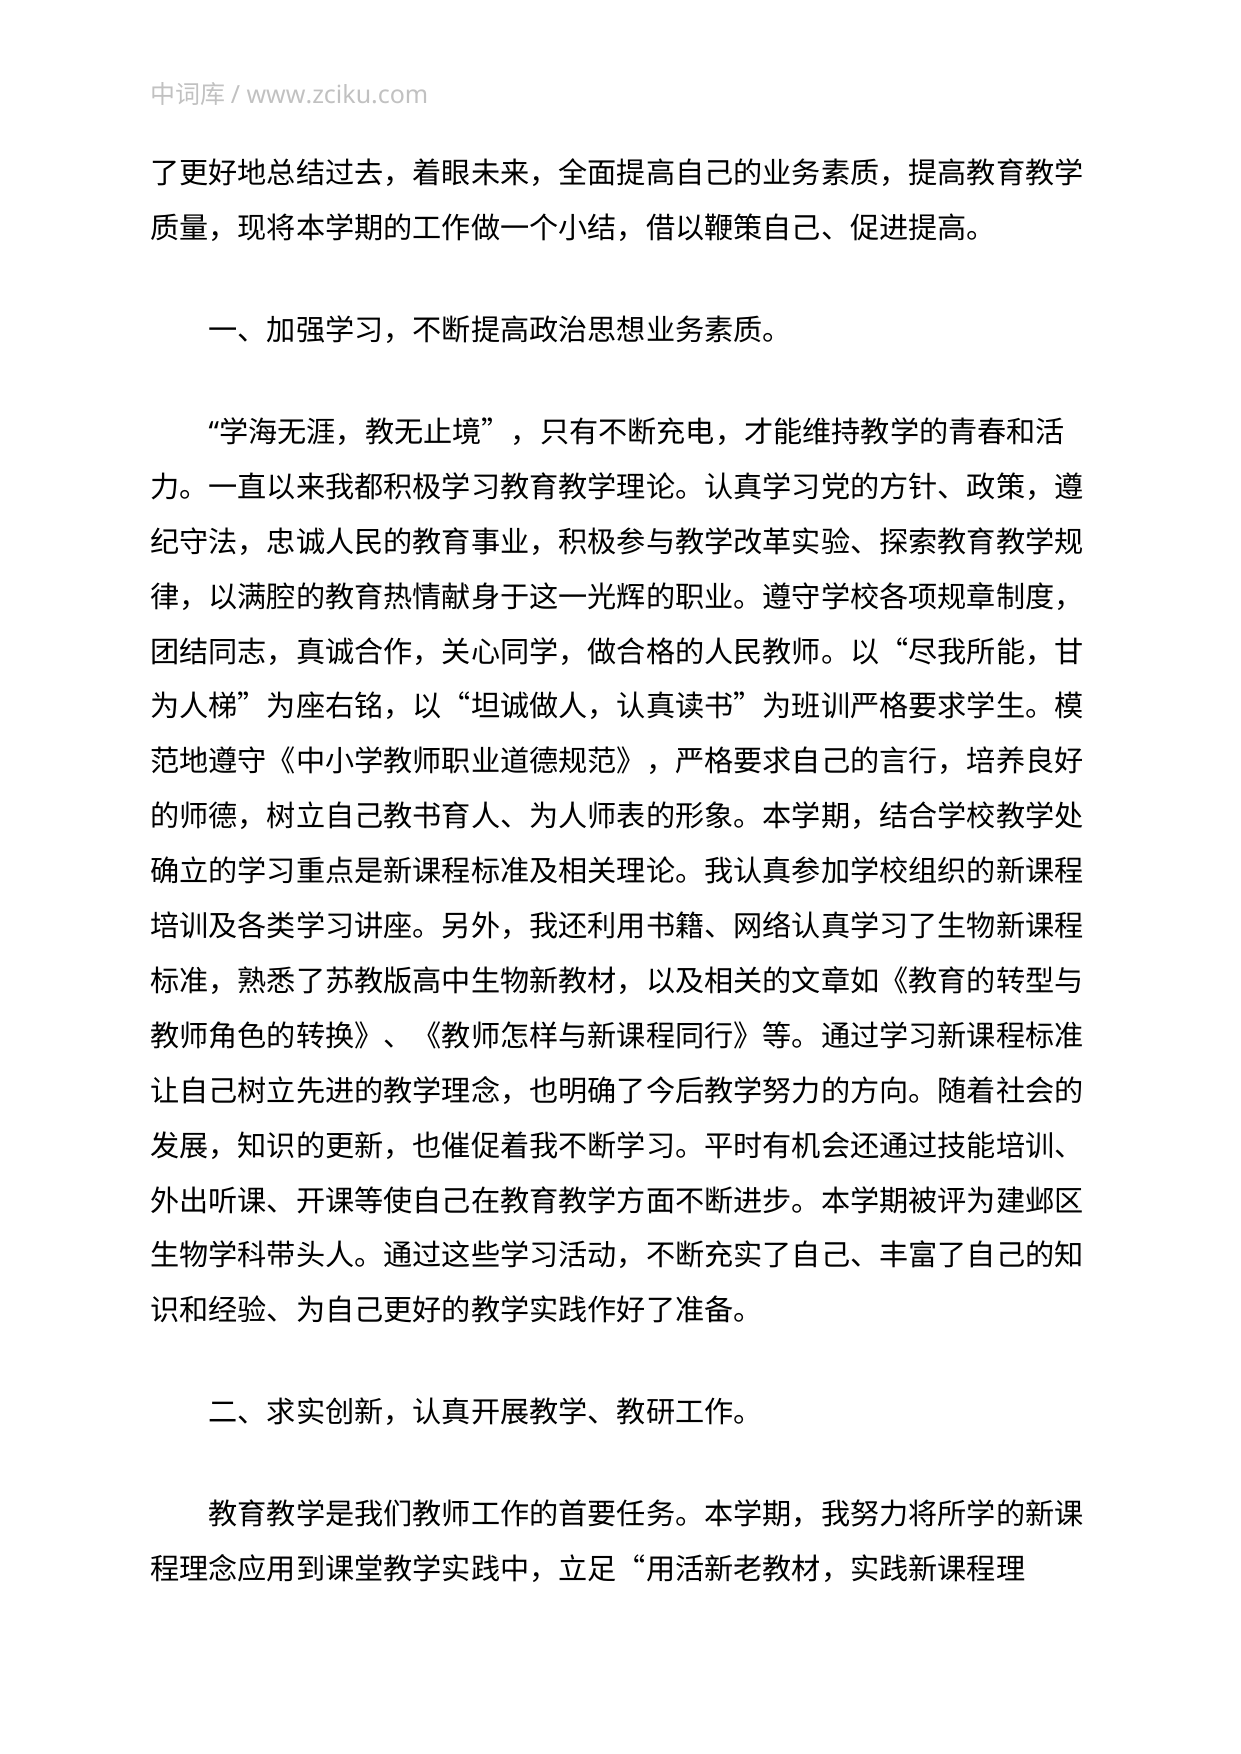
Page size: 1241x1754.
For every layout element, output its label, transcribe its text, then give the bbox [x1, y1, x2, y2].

text “学海无涯，教无止境”，只有不断充电，才能维持教学的青春和活力。一直以来我都积极学习教育教学理论。认真学习党的方针、政策，遵纪守法，忠诚人民的教育事业，积极参与教学改革实验、探索教育教学规律，以满腔的教育热情献身于这一光辉的职业。遵守学校各项规章制度，团结同志，真诚合作，关心同学，做合格的人民教师。以“尽我所能，甘为人梯”为座右铭，以“坦诚做人，认真读书”为班训严格要求学生。模范地遵守《中小学教师职业道德规范》，严格要求自己的言行，培养良好的师德，树立自己教书育人、为人师表的形象。本学期，结合学校教学处确立的学习重点是新课程标准及相关理论。我认真参加学校组织的新课程培训及各类学习讲座。另外，我还利用书籍、网络认真学习了生物新课程标准，熟悉了苏教版高中生物新教材，以及相关的文章如《教育的转型与教师角色的转换》、《教师怎样与新课程同行》等。通过学习新课程标准让自己树立先进的教学理念，也明确了今后教学努力的方向。随着社会的发展，知识的更新，也催促着我不断学习。平时有机会还通过技能培训、外出听课、开课等使自己在教育教学方面不断进步。本学期被评为建邺区生物学科带头人。通过这些学习活动，不断充实了自己、丰富了自己的知识和经验、为自己更好的教学实践作好了准备。 [150, 408, 1090, 1329]
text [150, 1490, 1090, 1588]
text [150, 150, 1090, 247]
text 二、求实创新，认真开展教学、教研工作。 [150, 1389, 1090, 1431]
text 一、加强学习，不断提高政治思想业务素质。 [150, 307, 1090, 349]
